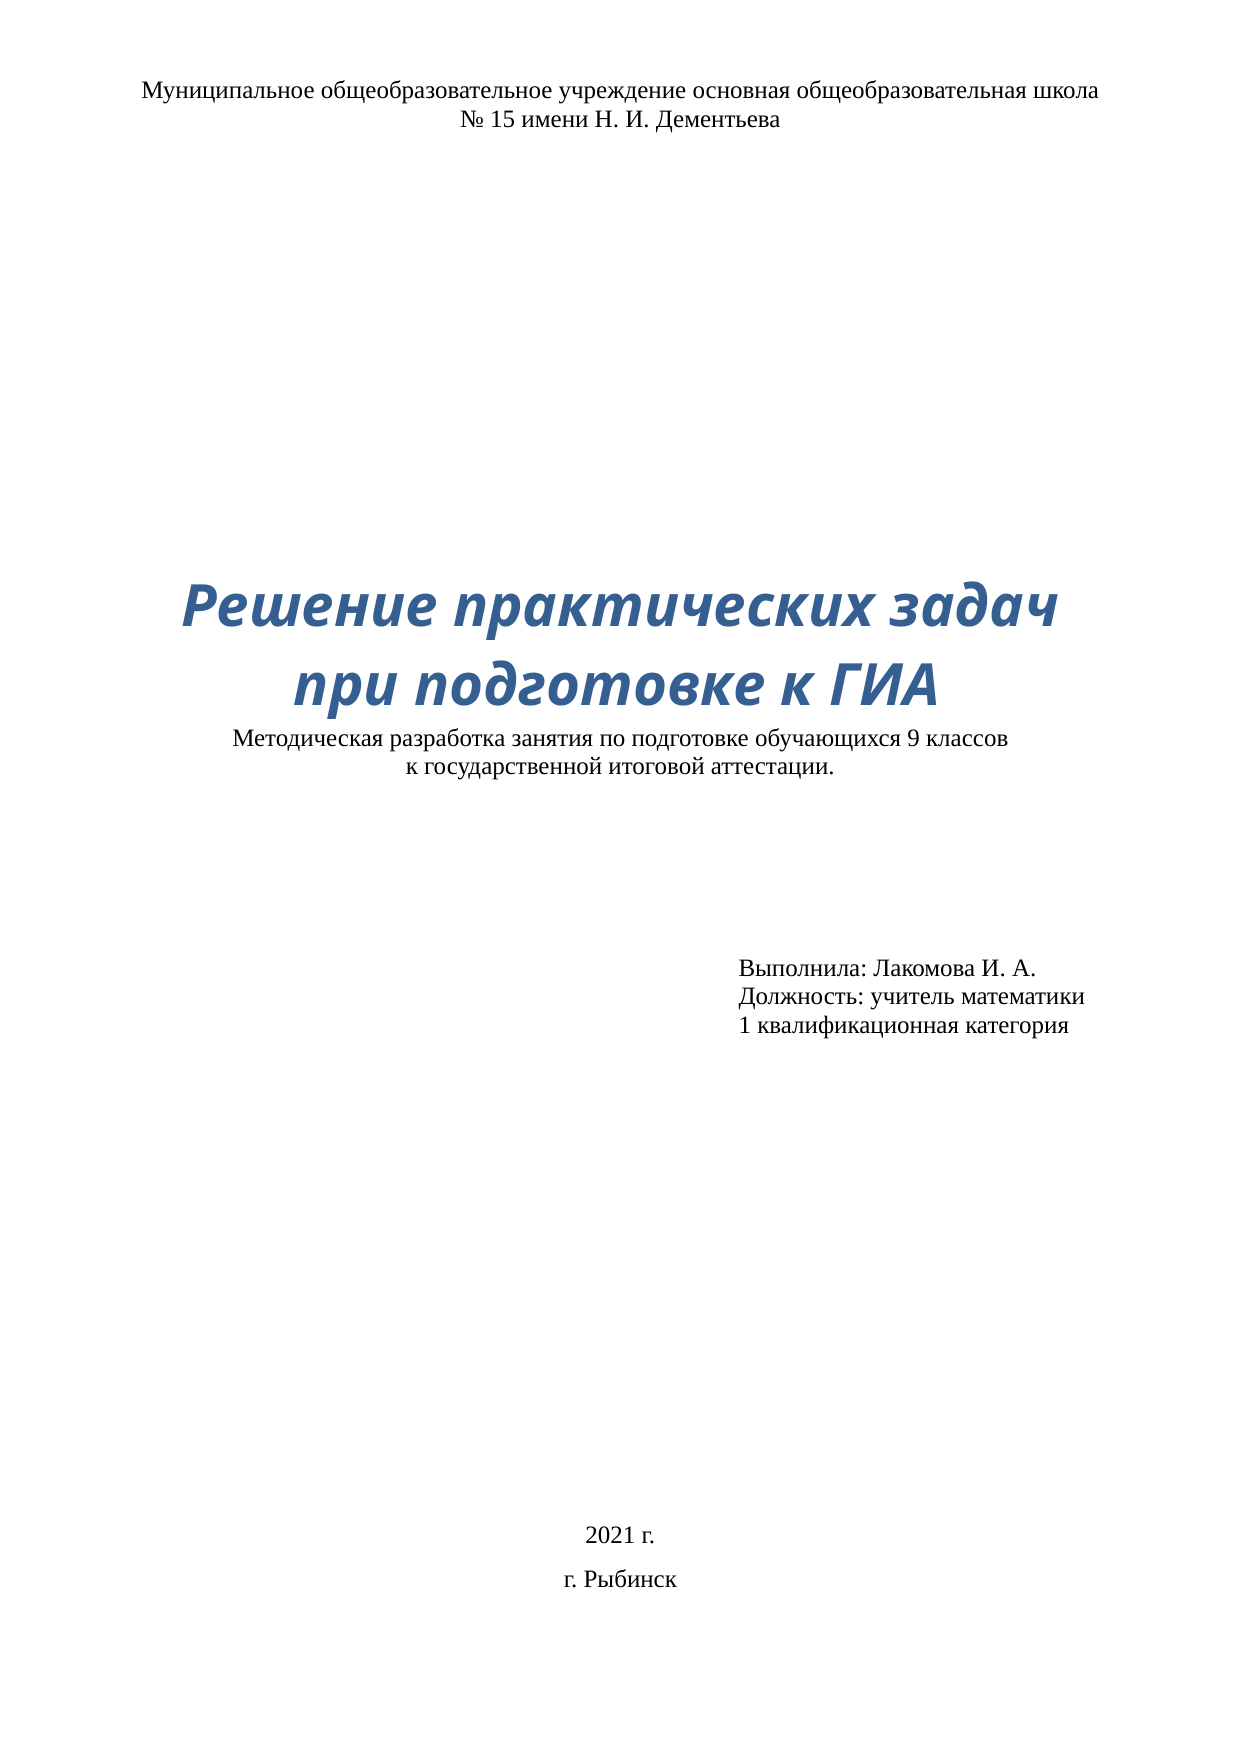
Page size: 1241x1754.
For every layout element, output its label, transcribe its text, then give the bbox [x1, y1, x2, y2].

text Методическая разработка занятия по подготовке обучающихся 9 классов [59, 723, 1181, 751]
text Выполнила: Лакомова И. А. [738, 953, 1181, 981]
text 2021 г. [59, 1521, 1181, 1549]
text Муниципальное общеобразовательное учреждение основная общеобразовательная школа [59, 75, 1181, 104]
text Решение практических задач [59, 564, 1181, 643]
text г. Рыбинск [59, 1564, 1181, 1592]
text № 15 имени Н. И. Дементьева [59, 104, 1181, 132]
text Должность: учитель математики [738, 981, 1181, 1010]
text при подготовке к ГИА [59, 643, 1181, 723]
text 1 квалификационная категория [738, 1010, 1181, 1039]
text к государственной итоговой аттестации. [59, 751, 1181, 780]
